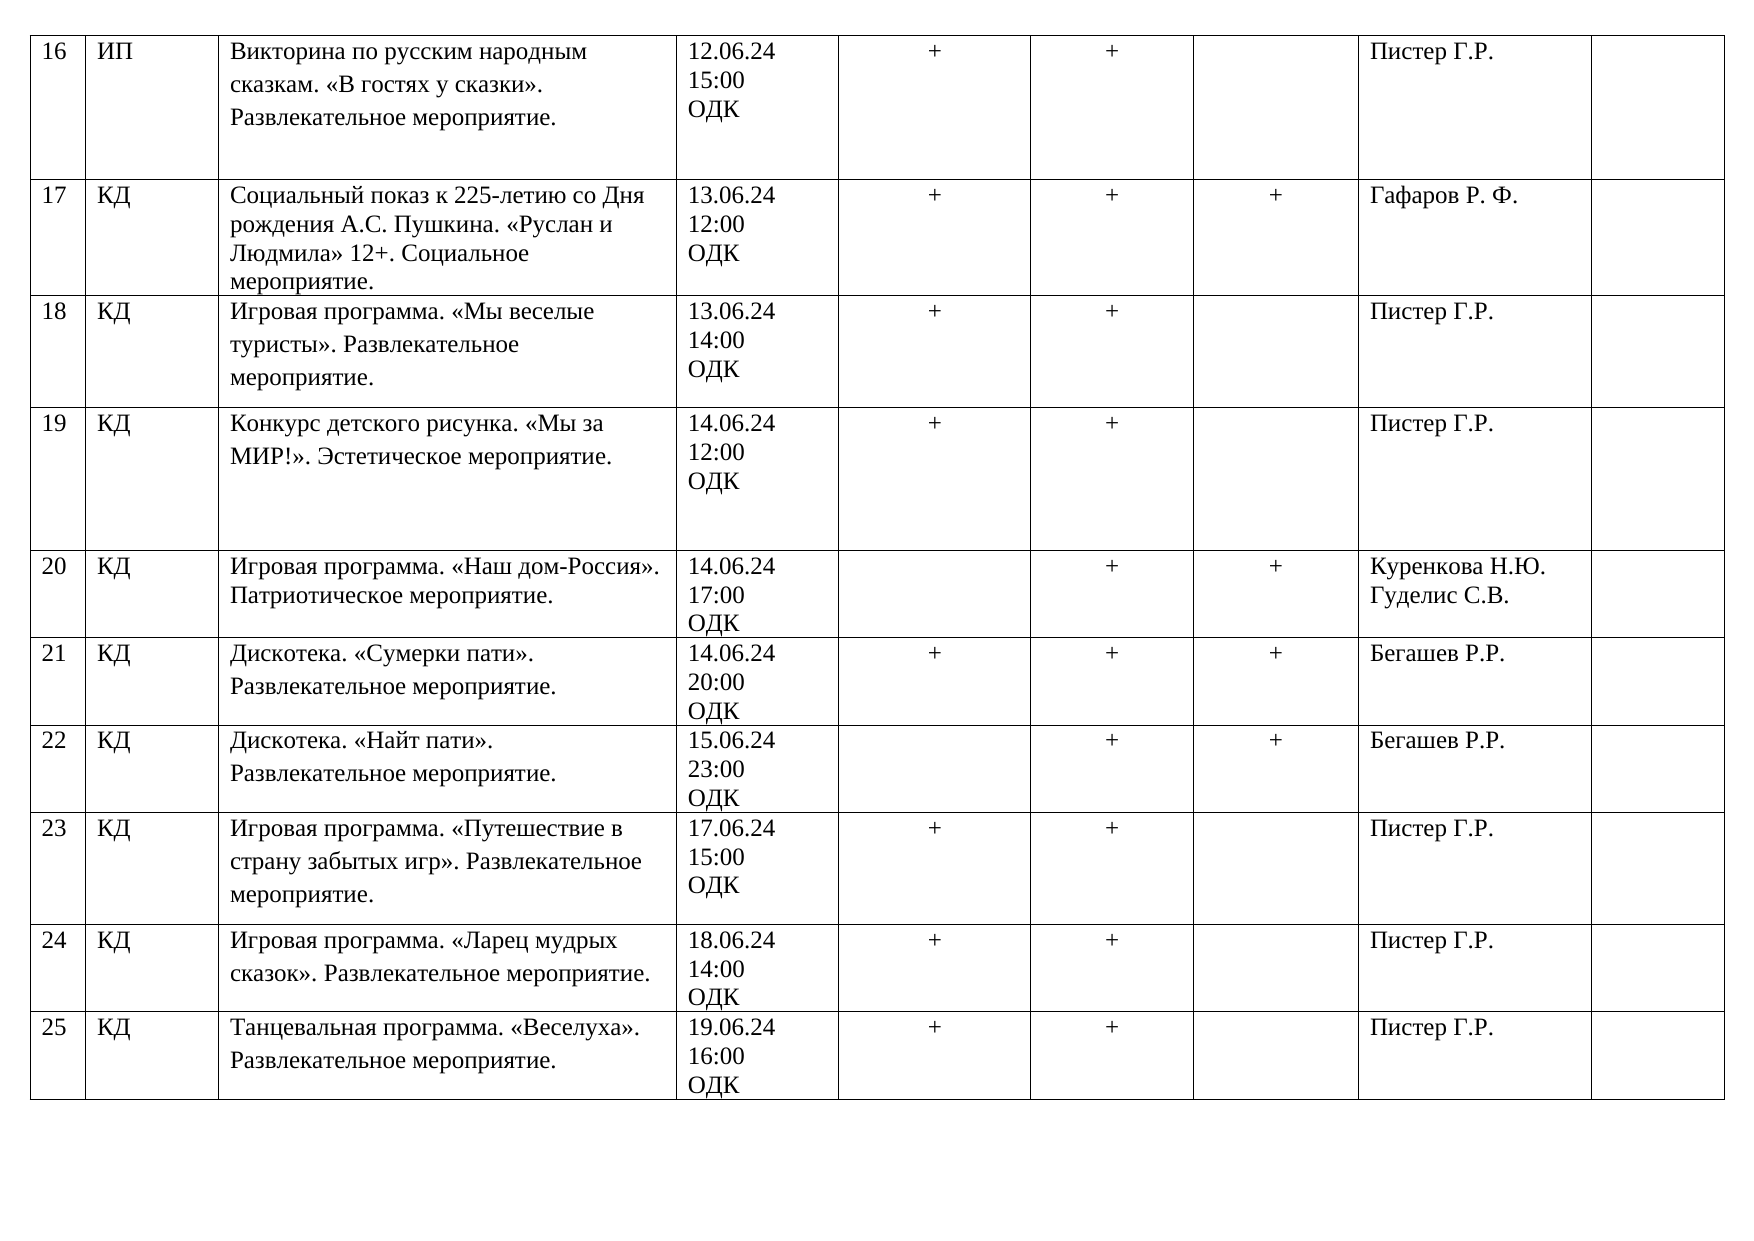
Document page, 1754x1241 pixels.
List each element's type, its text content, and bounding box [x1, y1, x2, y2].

table_cell Конкурс детского рисунка. «Мы за МИР!». Эстетическое мероприятие. [219, 408, 676, 550]
table_cell + [1031, 36, 1193, 179]
table_cell Социальный показ к 225-летию со Дня рождения А.С. Пушкина. «Руслан и Людмила» 12+. Социальное мероприятие. [219, 180, 676, 295]
table_cell [1592, 813, 1724, 924]
table_cell 14.06.24 12:00 ОДК [677, 408, 838, 550]
table_cell [839, 551, 1030, 637]
table_cell 18 [31, 296, 85, 407]
table_cell КД [86, 408, 218, 550]
table_cell КД [86, 296, 218, 407]
table_cell + [839, 638, 1030, 724]
table_cell + [1031, 813, 1193, 924]
table_cell [1194, 925, 1358, 1011]
table_cell [1592, 638, 1724, 724]
table_cell ИП [86, 36, 218, 179]
table_cell [1194, 296, 1358, 407]
table_cell 13.06.24 14:00 ОДК [677, 296, 838, 407]
table_cell [1194, 408, 1358, 550]
table_cell 15.06.24 23:00 ОДК [677, 726, 838, 812]
table_cell + [1031, 296, 1193, 407]
table_cell [1592, 296, 1724, 407]
table_cell Дискотека. «Сумерки пати». Развлекательное мероприятие. [219, 638, 676, 724]
table_cell 19 [31, 408, 85, 550]
table_cell Куренкова Н.Ю. Гуделис С.В. [1359, 551, 1591, 637]
table_cell Пистер Г.Р. [1359, 813, 1591, 924]
table_cell + [1031, 925, 1193, 1011]
table_cell 17.06.24 15:00 ОДК [677, 813, 838, 924]
table_cell [1592, 408, 1724, 550]
table_cell + [1194, 726, 1358, 812]
table_cell [1592, 726, 1724, 812]
table_cell + [839, 813, 1030, 924]
table_cell + [839, 180, 1030, 295]
table_cell [1592, 925, 1724, 1011]
table_cell Дискотека. «Найт пати». Развлекательное мероприятие. [219, 726, 676, 812]
table_cell 22 [31, 726, 85, 812]
table_cell Игровая программа. «Мы веселые туристы». Развлекательное мероприятие. [219, 296, 676, 407]
table_cell [1592, 36, 1724, 179]
table_cell Пистер Г.Р. [1359, 408, 1591, 550]
table_cell Гафаров Р. Ф. [1359, 180, 1591, 295]
table_cell Викторина по русским народным сказкам. «В гостях у сказки». Развлекательное мероприятие. [219, 36, 676, 179]
table_cell Пистер Г.Р. [1359, 296, 1591, 407]
table_cell [1194, 813, 1358, 924]
table_cell Игровая программа. «Путешествие в страну забытых игр». Развлекательное мероприятие. [219, 813, 676, 924]
table_cell КД [86, 551, 218, 637]
table_cell 16 [31, 36, 85, 179]
table_cell + [1031, 551, 1193, 637]
table_cell [1592, 180, 1724, 295]
table_cell 20 [31, 551, 85, 637]
table_cell Бегашев Р.Р. [1359, 726, 1591, 812]
table_cell Пистер Г.Р. [1359, 1012, 1591, 1098]
table_cell [1194, 36, 1358, 179]
table_cell 13.06.24 12:00 ОДК [677, 180, 838, 295]
table_cell КД [86, 1012, 218, 1098]
table_cell 21 [31, 638, 85, 724]
table_cell 14.06.24 17:00 ОДК [677, 551, 838, 637]
table_cell КД [86, 813, 218, 924]
table_cell Игровая программа. «Наш дом-Россия». Патриотическое мероприятие. [219, 551, 676, 637]
table_cell [1194, 1012, 1358, 1098]
table_cell + [839, 408, 1030, 550]
table_cell 18.06.24 14:00 ОДК [677, 925, 838, 1011]
table_cell Игровая программа. «Ларец мудрых сказок». Развлекательное мероприятие. [219, 925, 676, 1011]
table_cell + [839, 36, 1030, 179]
table_cell 23 [31, 813, 85, 924]
table_cell КД [86, 925, 218, 1011]
table_cell Пистер Г.Р. [1359, 925, 1591, 1011]
table_cell КД [86, 726, 218, 812]
table_cell 25 [31, 1012, 85, 1098]
table_cell 17 [31, 180, 85, 295]
table_cell + [1194, 638, 1358, 724]
table_cell [1592, 551, 1724, 637]
table_cell + [839, 1012, 1030, 1098]
table_cell КД [86, 638, 218, 724]
table_cell 14.06.24 20:00 ОДК [677, 638, 838, 724]
table_cell 24 [31, 925, 85, 1011]
table_cell + [1194, 551, 1358, 637]
table_cell + [1031, 180, 1193, 295]
table_cell 12.06.24 15:00 ОДК [677, 36, 838, 179]
table_cell Танцевальная программа. «Веселуха». Развлекательное мероприятие. [219, 1012, 676, 1098]
table_cell + [1194, 180, 1358, 295]
table_cell 19.06.24 16:00 ОДК [677, 1012, 838, 1098]
table_cell + [1031, 726, 1193, 812]
table_cell [839, 726, 1030, 812]
table_cell Бегашев Р.Р. [1359, 638, 1591, 724]
table_cell + [839, 296, 1030, 407]
table_cell + [1031, 408, 1193, 550]
table_cell Пистер Г.Р. [1359, 36, 1591, 179]
table_cell + [1031, 1012, 1193, 1098]
table_cell [1592, 1012, 1724, 1098]
table_cell + [1031, 638, 1193, 724]
table_cell + [839, 925, 1030, 1011]
table_cell КД [86, 180, 218, 295]
